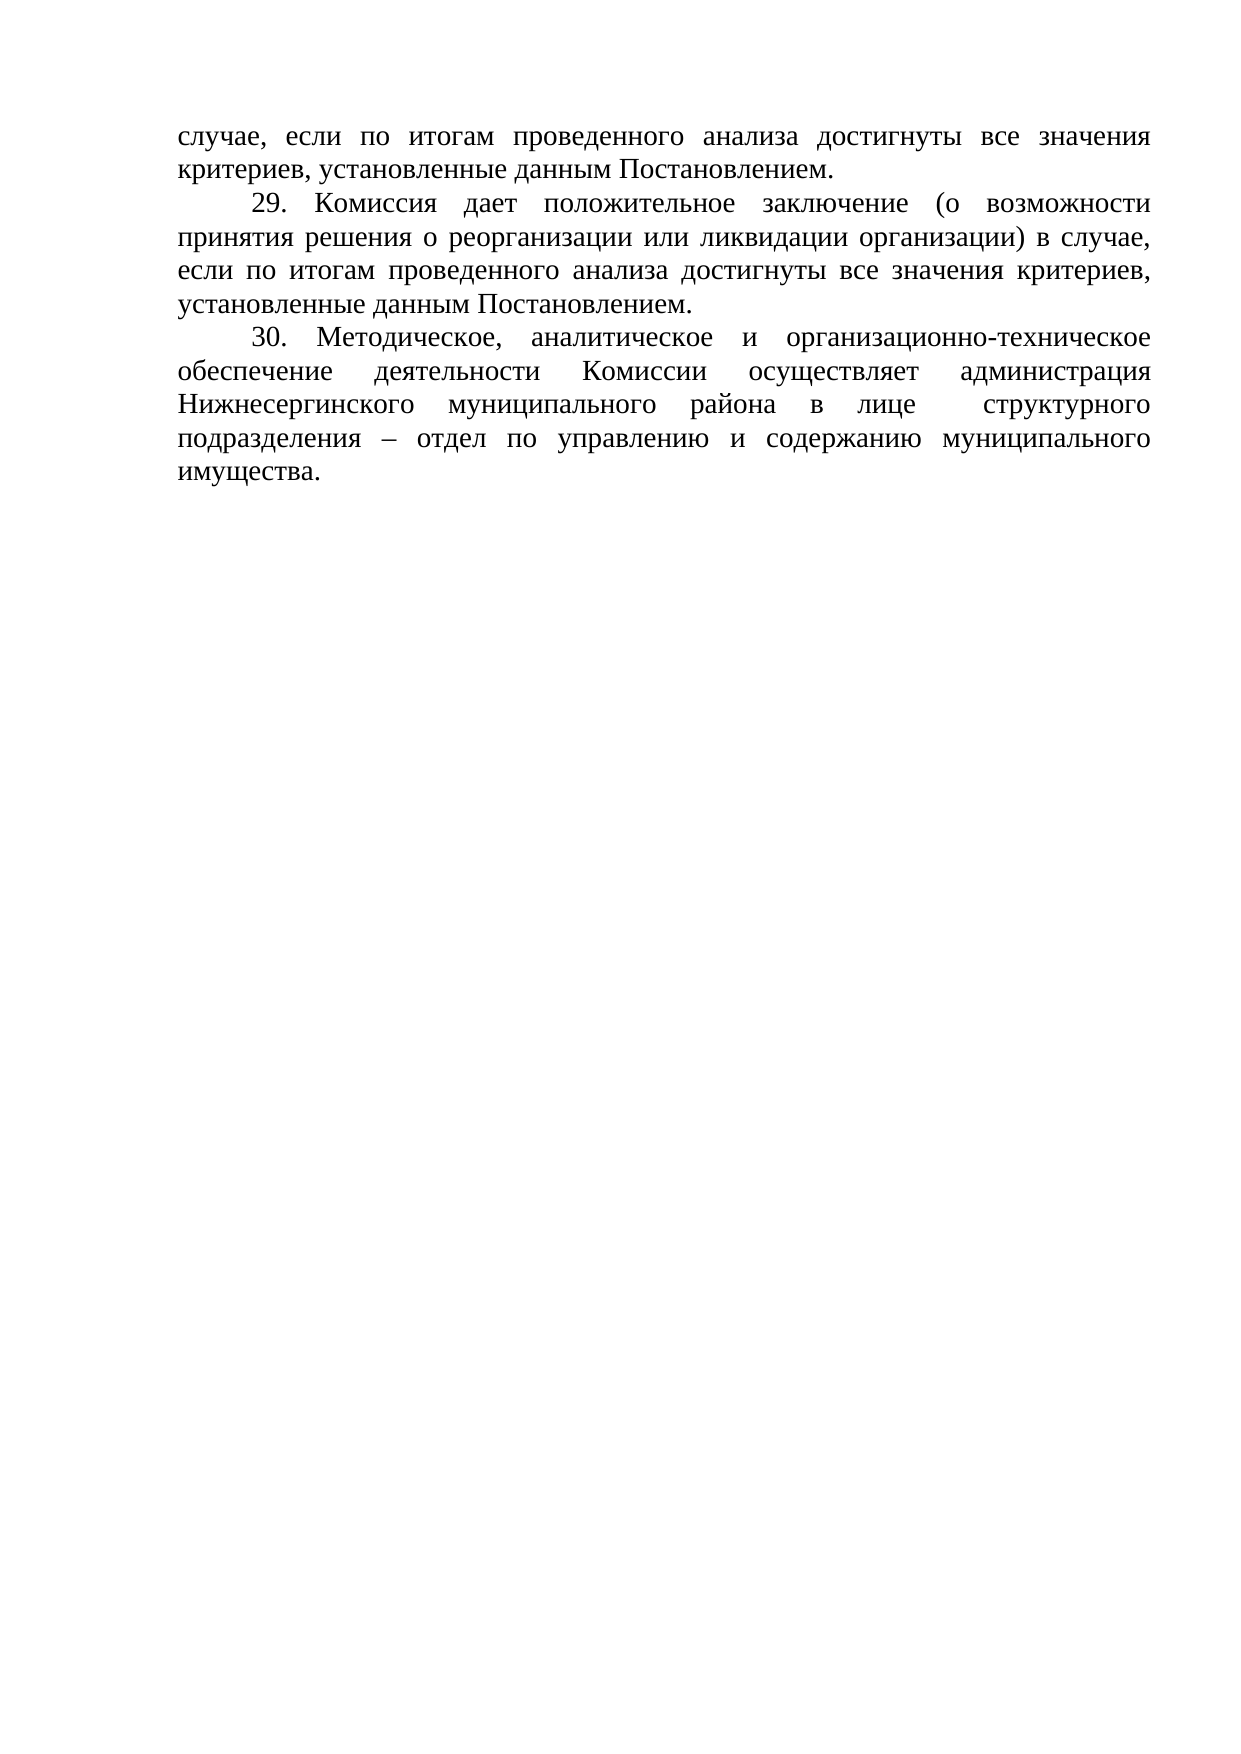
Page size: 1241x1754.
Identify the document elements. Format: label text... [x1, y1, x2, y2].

text 30. Методическое, аналитическое и организационно-техническое обеспечение деятельности Комиссии осуществляет администрация Нижнесергинского муниципального района в лице структурного подразделения – отдел по управлению и содержанию муниципального имущества. [177, 319, 1152, 487]
text 29. Комиссия дает положительное заключение (о возможности принятия решения о реорганизации или ликвидации организации) в случае, если по итогам проведенного анализа достигнуты все значения критериев, установленные данным Постановлением. [177, 185, 1152, 319]
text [177, 118, 1152, 185]
